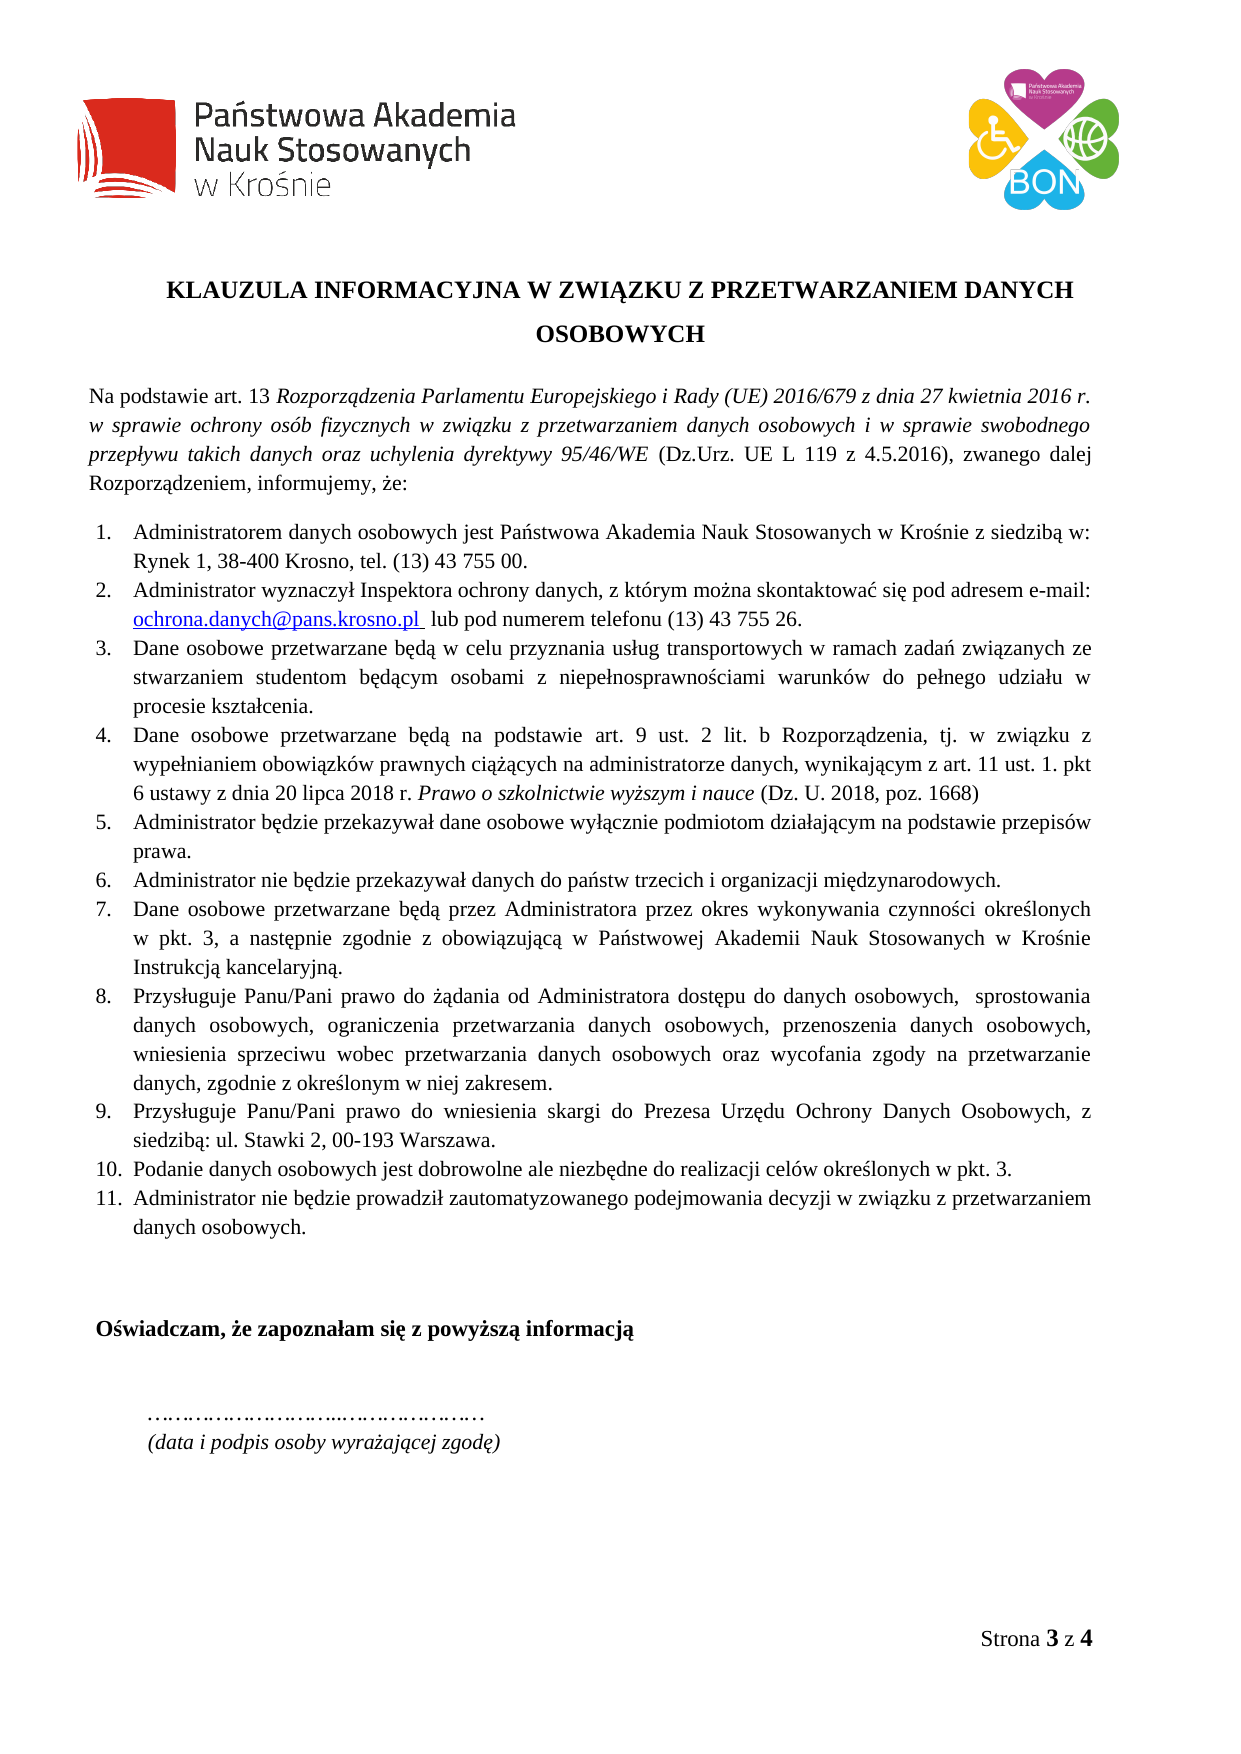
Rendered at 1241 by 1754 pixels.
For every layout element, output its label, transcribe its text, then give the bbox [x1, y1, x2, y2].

list Dane osobowe przetwarzane będą na podstawie art. 9 ust. 2 lit. b Rozporządzenia, tj. w związku z wypełnianiem obowiązków prawnych ciążących na administratorze danych, wynikającym z art. 11 ust. 1. pkt 6 ustawy z dnia 20 lipca 2018 r. Prawo o szkolnictwie wyższym i nauce (Dz. U. 2018, poz. 1668) [95, 722, 1093, 805]
list Administrator nie będzie prowadził zautomatyzowanego podejmowania decyzji w związku z przetwarzaniem danych osobowych. [95, 1185, 1093, 1239]
list Administrator będzie przekazywał dane osobowe wyłącznie podmiotom działającym na podstawie przepisów prawa. [95, 809, 1093, 863]
picture [968, 69, 1119, 210]
list Administrator nie będzie przekazywał danych do państw trzecich i organizacji międzynarodowych. [95, 867, 1093, 892]
text ………………………..………………… (data i podpis osoby wyrażającej zgodę) [148, 1399, 1093, 1454]
text KLAUZULA INFORMACYJNA W ZWIĄZKU Z PRZETWARZANIEM DANYCH OSOBOWYCH [148, 276, 1093, 347]
list Podanie danych osobowych jest dobrowolne ale niezbędne do realizacji celów określonych w pkt. 3. [95, 1156, 1093, 1182]
list Administrator wyznaczył Inspektora ochrony danych, z którym można skontaktować się pod adresem e-mail: ochrona.danych@pans.krosno.pl lub pod numerem telefonu (13) 43 755 26. [95, 577, 1093, 631]
list Administratorem danych osobowych jest Państwowa Akademia Nauk Stosowanych w Krośnie z siedzibą w: Rynek 1, 38-400 Krosno, tel. (13) 43 755 00. [95, 519, 1093, 573]
text Oświadczam, że zapoznałam się z powyższą informacją [95, 1315, 1093, 1374]
list Przysługuje Panu/Pani prawo do żądania od Administratora dostępu do danych osobowych, sprostowania danych osobowych, ograniczenia przetwarzania danych osobowych, przenoszenia danych osobowych, wniesienia sprzeciwu wobec przetwarzania danych osobowych oraz wycofania zgody na przetwarzanie danych, zgodnie z określonym w niej zakresem. [95, 983, 1093, 1095]
list Dane osobowe przetwarzane będą przez Administratora przez okres wykonywania czynności określonych w pkt. 3, a następnie zgodnie z obowiązującą w Państwowej Akademii Nauk Stosowanych w Krośnie Instrukcją kancelaryjną. [95, 896, 1093, 979]
text Na podstawie art. 13 Rozporządzenia Parlamentu Europejskiego i Rady (UE) 2016/679 z dnia 27 kwietnia 2016 r. w sprawie ochrony osób fizycznych w związku z przetwarzaniem danych osobowych i w sprawie swobodnego przepływu takich danych oraz uchylenia dyrektywy 95/46/WE (Dz.Urz. UE L 119 z 4.5.2016), zwanego dalej Rozporządzeniem, informujemy, że: [88, 383, 1093, 495]
list Przysługuje Panu/Pani prawo do wniesienia skargi do Prezesa Urzędu Ochrony Danych Osobowych, z siedzibą: ul. Stawki 2, 00-193 Warszawa. [95, 1098, 1093, 1153]
picture [77, 98, 516, 198]
list Dane osobowe przetwarzane będą w celu przyznania usług transportowych w ramach zadań związanych ze stwarzaniem studentom będącym osobami z niepełnosprawnościami warunków do pełnego udziału w procesie kształcenia. [95, 635, 1093, 718]
